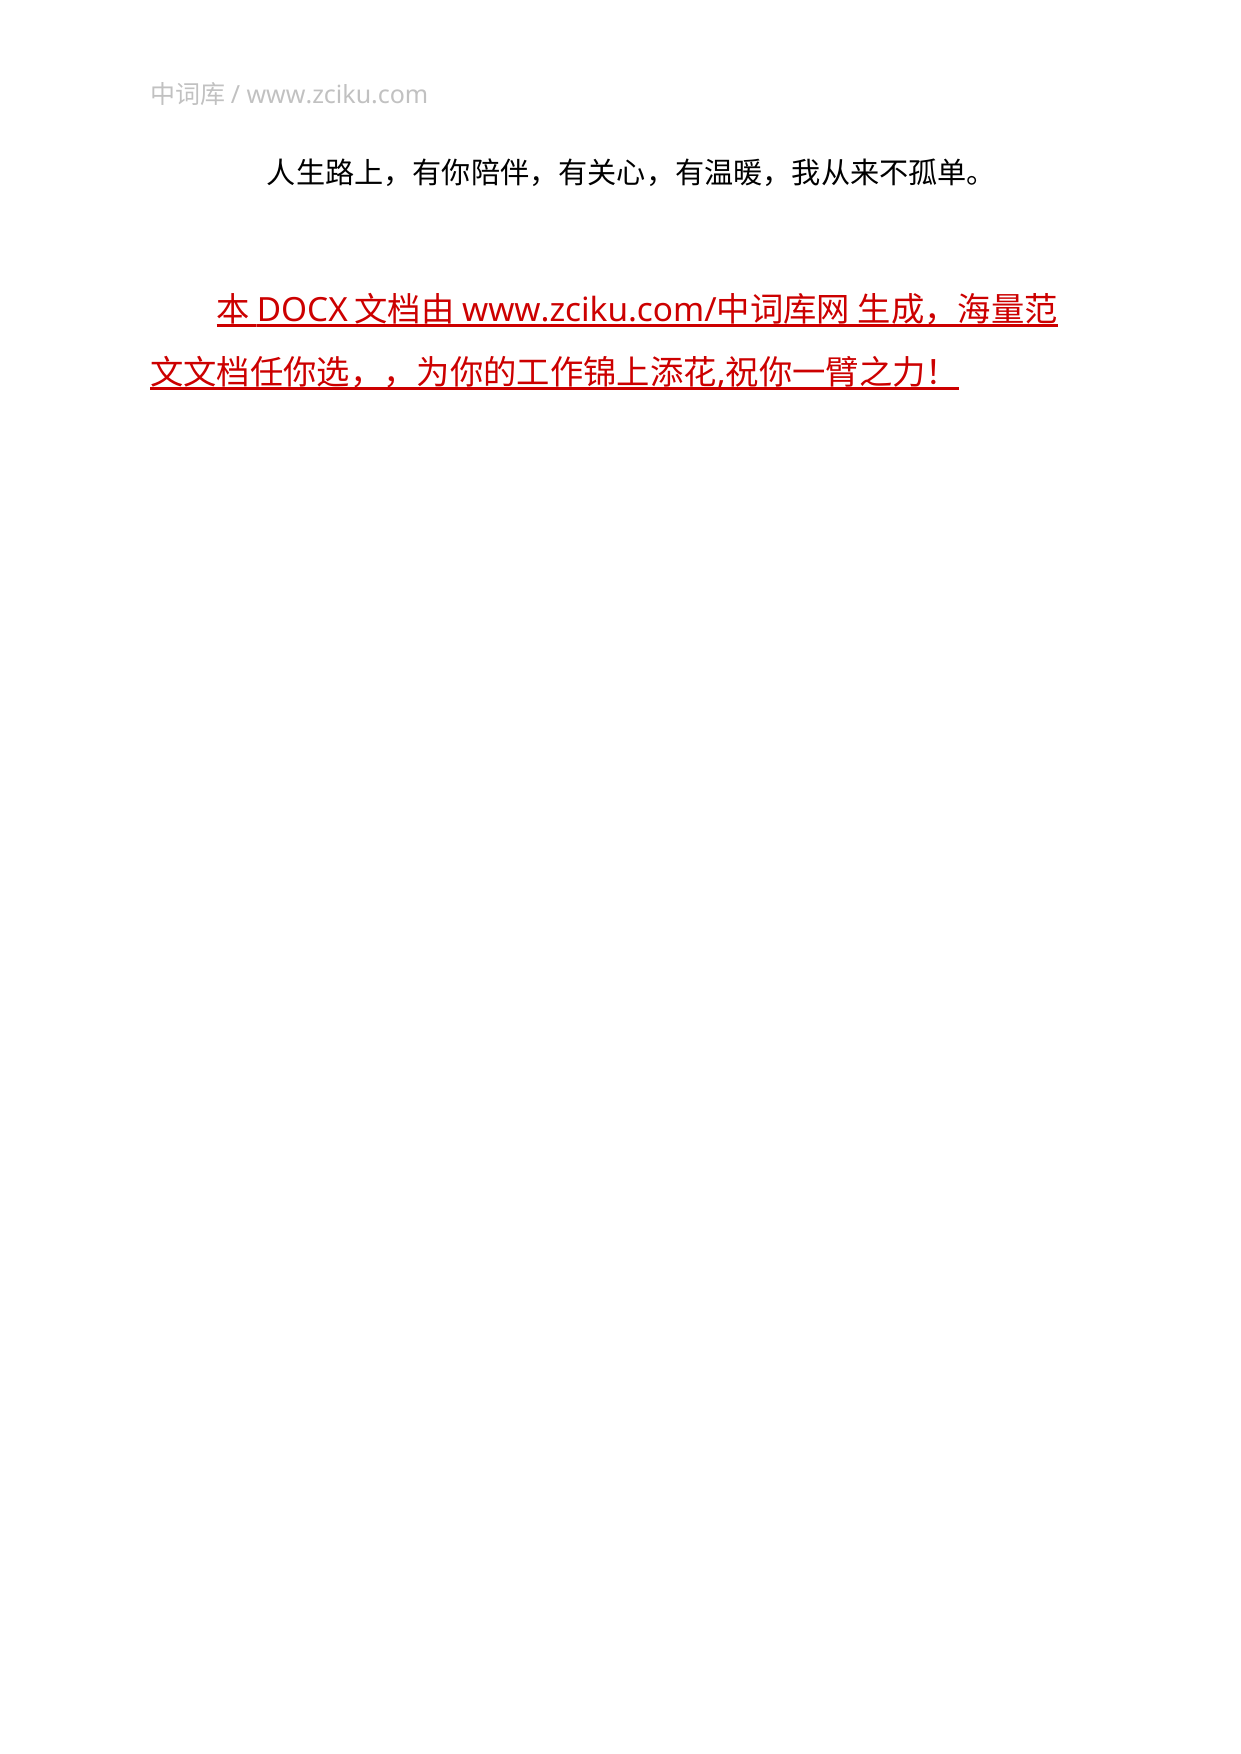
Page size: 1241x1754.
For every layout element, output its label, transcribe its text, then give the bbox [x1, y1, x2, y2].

text 人生路上，有你陪伴，有关心，有温暖，我从来不孤单。 [150, 150, 1090, 192]
text 本DOCX文档由 www.zciku.com/中词库网 生成，海量范文文档任你选，，为你的工作锦上添花,祝你一臂之力！ [150, 283, 1090, 394]
